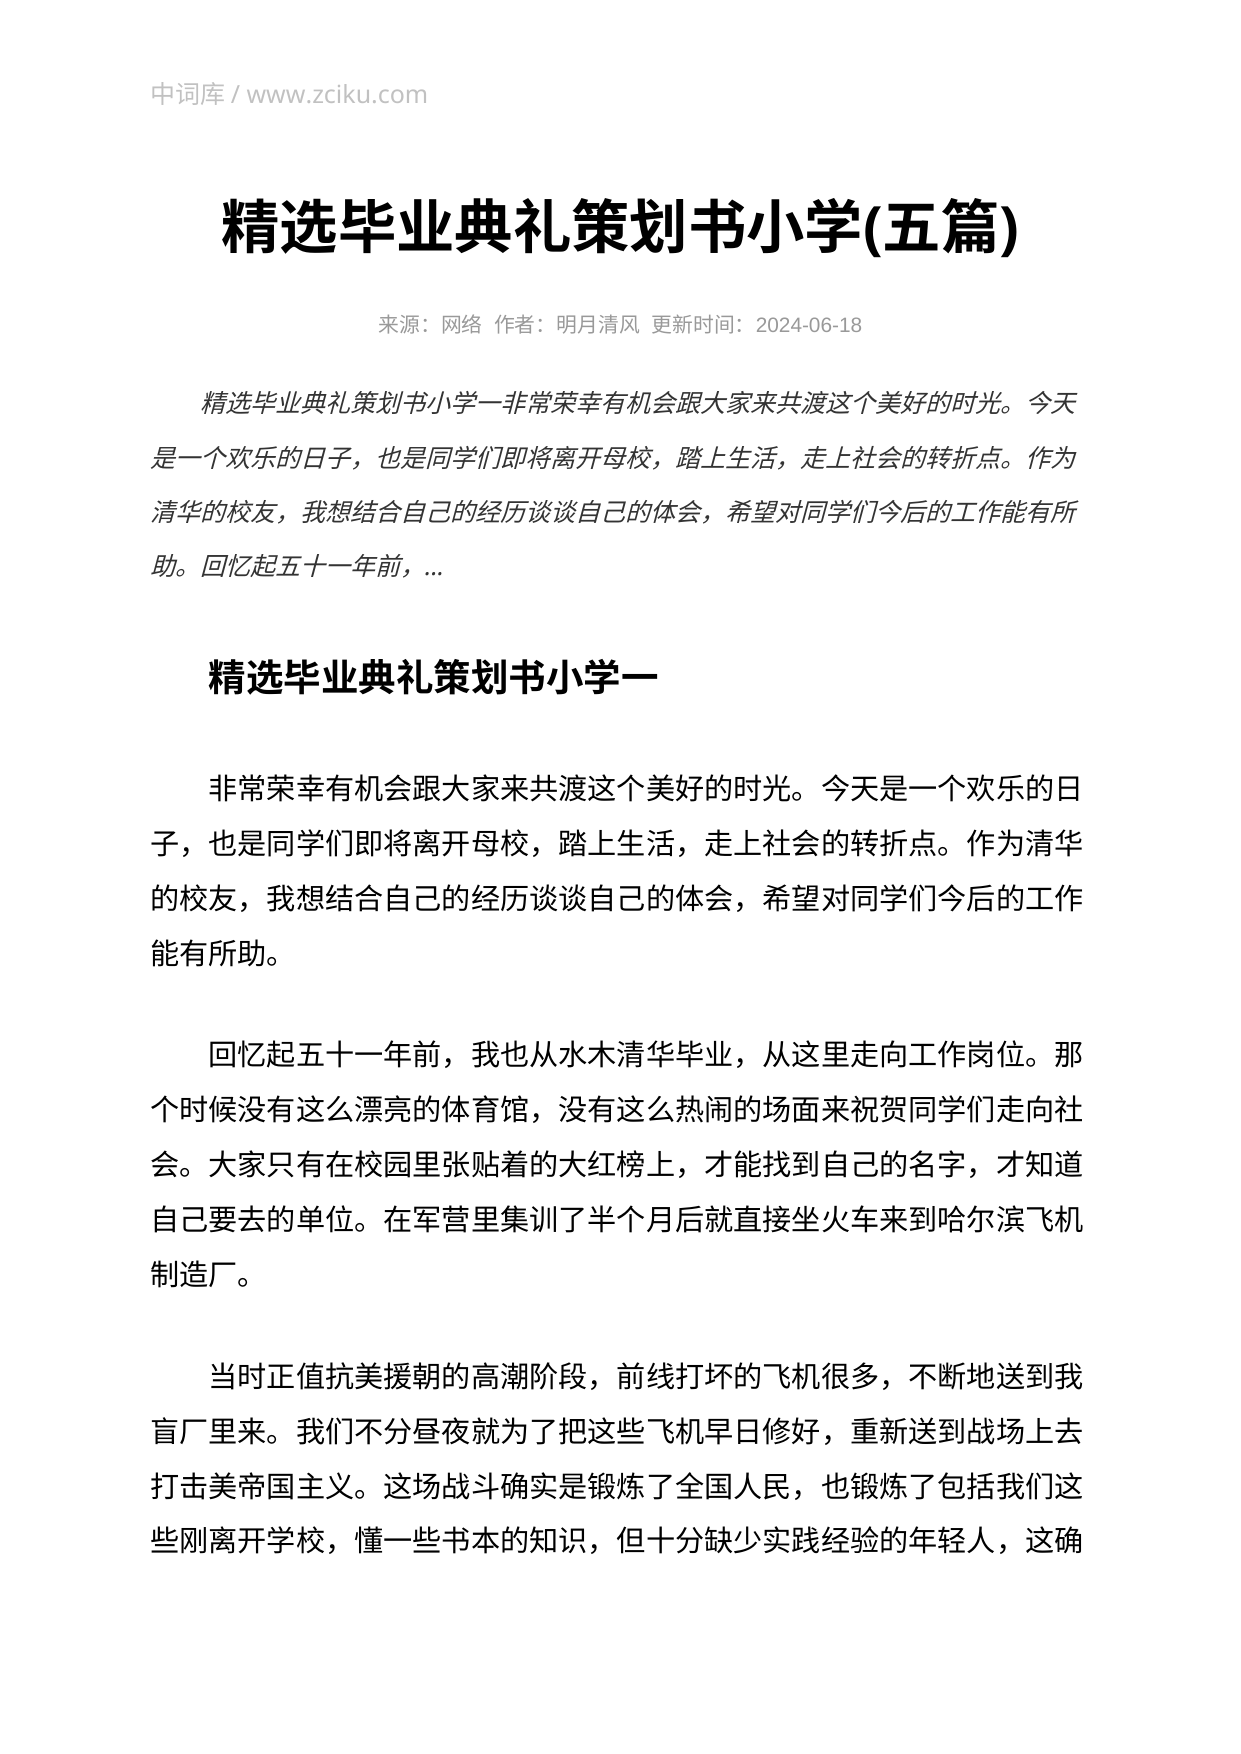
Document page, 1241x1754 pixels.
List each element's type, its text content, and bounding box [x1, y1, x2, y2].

text 非常荣幸有机会跟大家来共渡这个美好的时光。今天是一个欢乐的日子，也是同学们即将离开母校，踏上生活，走上社会的转折点。作为清华的校友，我想结合自己的经历谈谈自己的体会，希望对同学们今后的工作能有所助。 [150, 766, 1090, 972]
subtitle 精选毕业典礼策划书小学(五篇) [150, 181, 1090, 266]
text 回忆起五十一年前，我也从水木清华毕业，从这里走向工作岗位。那个时候没有这么漂亮的体育馆，没有这么热闹的场面来祝贺同学们走向社会。大家只有在校园里张贴着的大红榜上，才能找到自己的名字，才知道自己要去的单位。在军营里集训了半个月后就直接坐火车来到哈尔滨飞机制造厂。 [150, 1032, 1090, 1294]
text 来源：网络 作者：明月清风 更新时间：2024-06-18 [150, 313, 1090, 337]
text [150, 1353, 1090, 1560]
text 精选毕业典礼策划书小学一非常荣幸有机会跟大家来共渡这个美好的时光。今天是一个欢乐的日子，也是同学们即将离开母校，踏上生活，走上社会的转折点。作为清华的校友，我想结合自己的经历谈谈自己的体会，希望对同学们今后的工作能有所助。回忆起五十一年前，... [150, 384, 1090, 583]
text 精选毕业典礼策划书小学一 [150, 648, 1090, 702]
